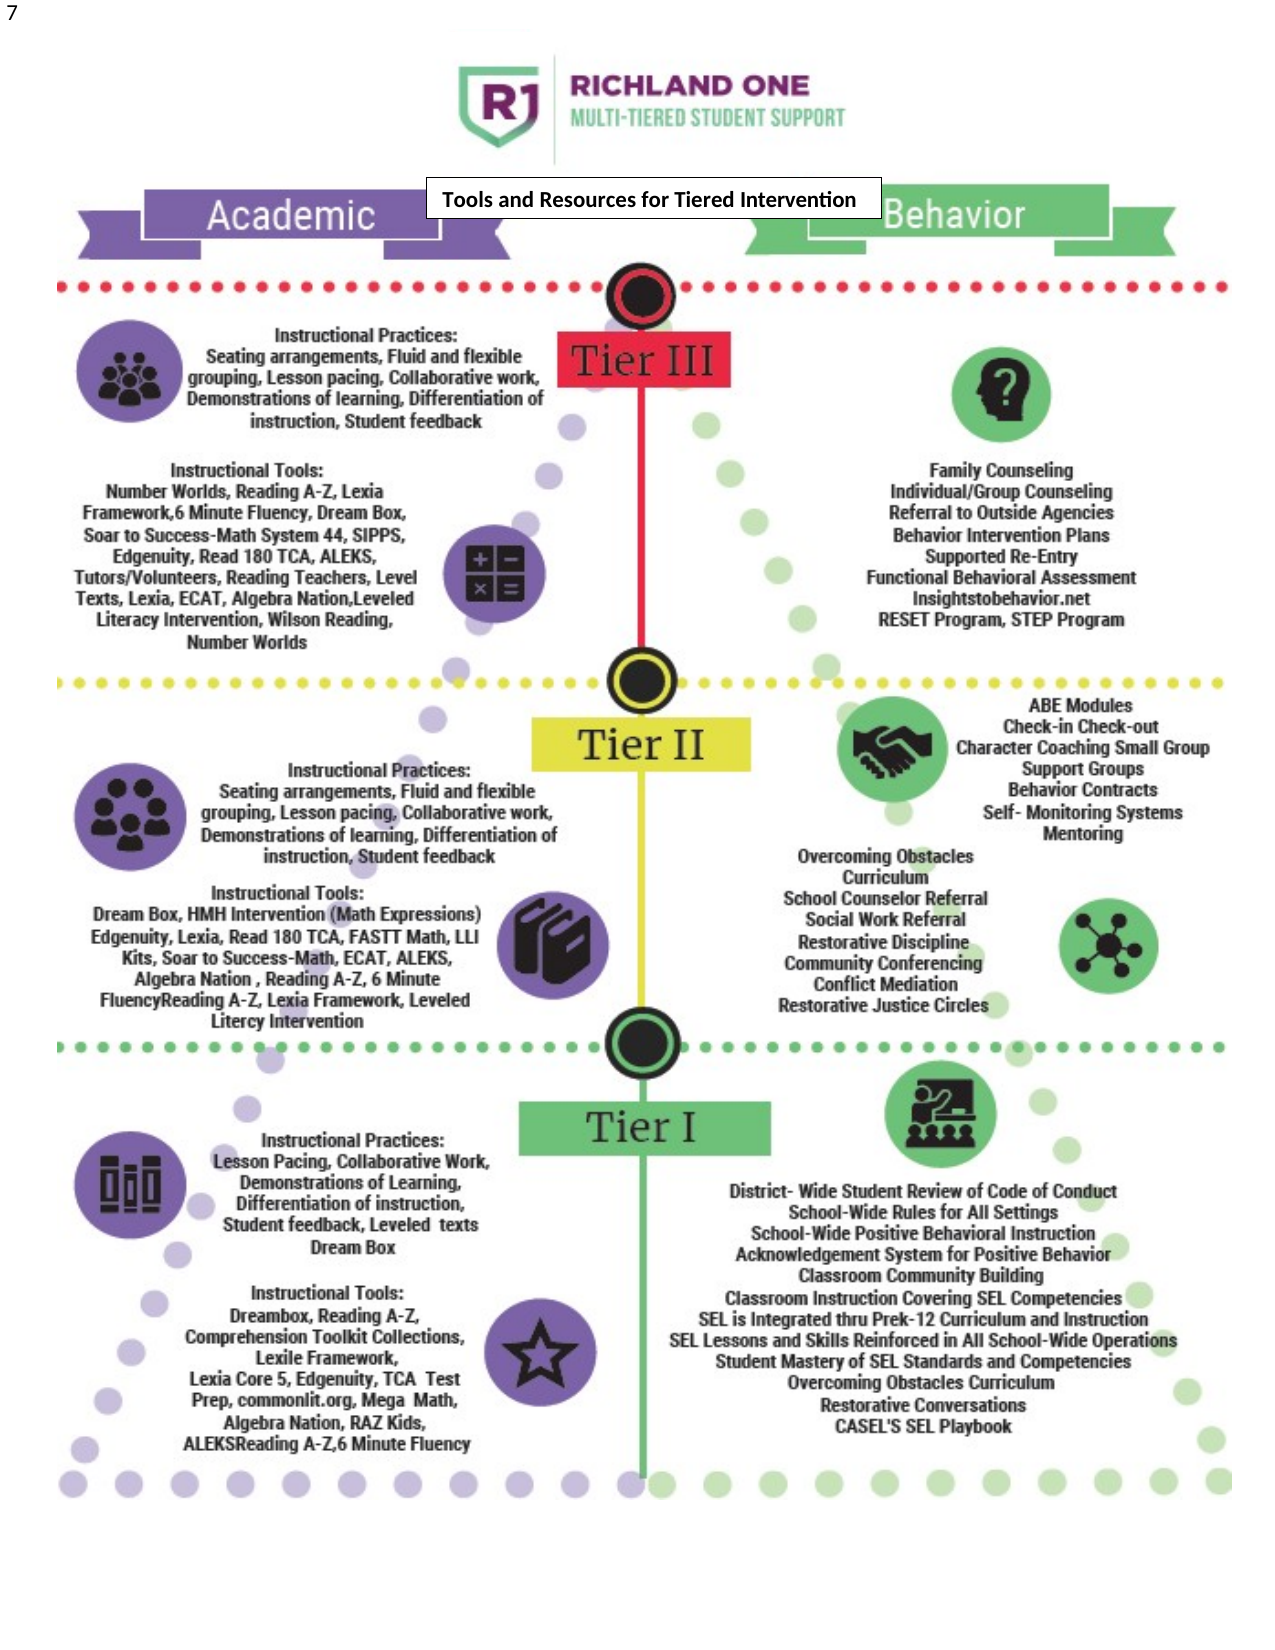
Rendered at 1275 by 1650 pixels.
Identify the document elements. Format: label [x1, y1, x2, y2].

picture [57, 29, 1232, 1500]
